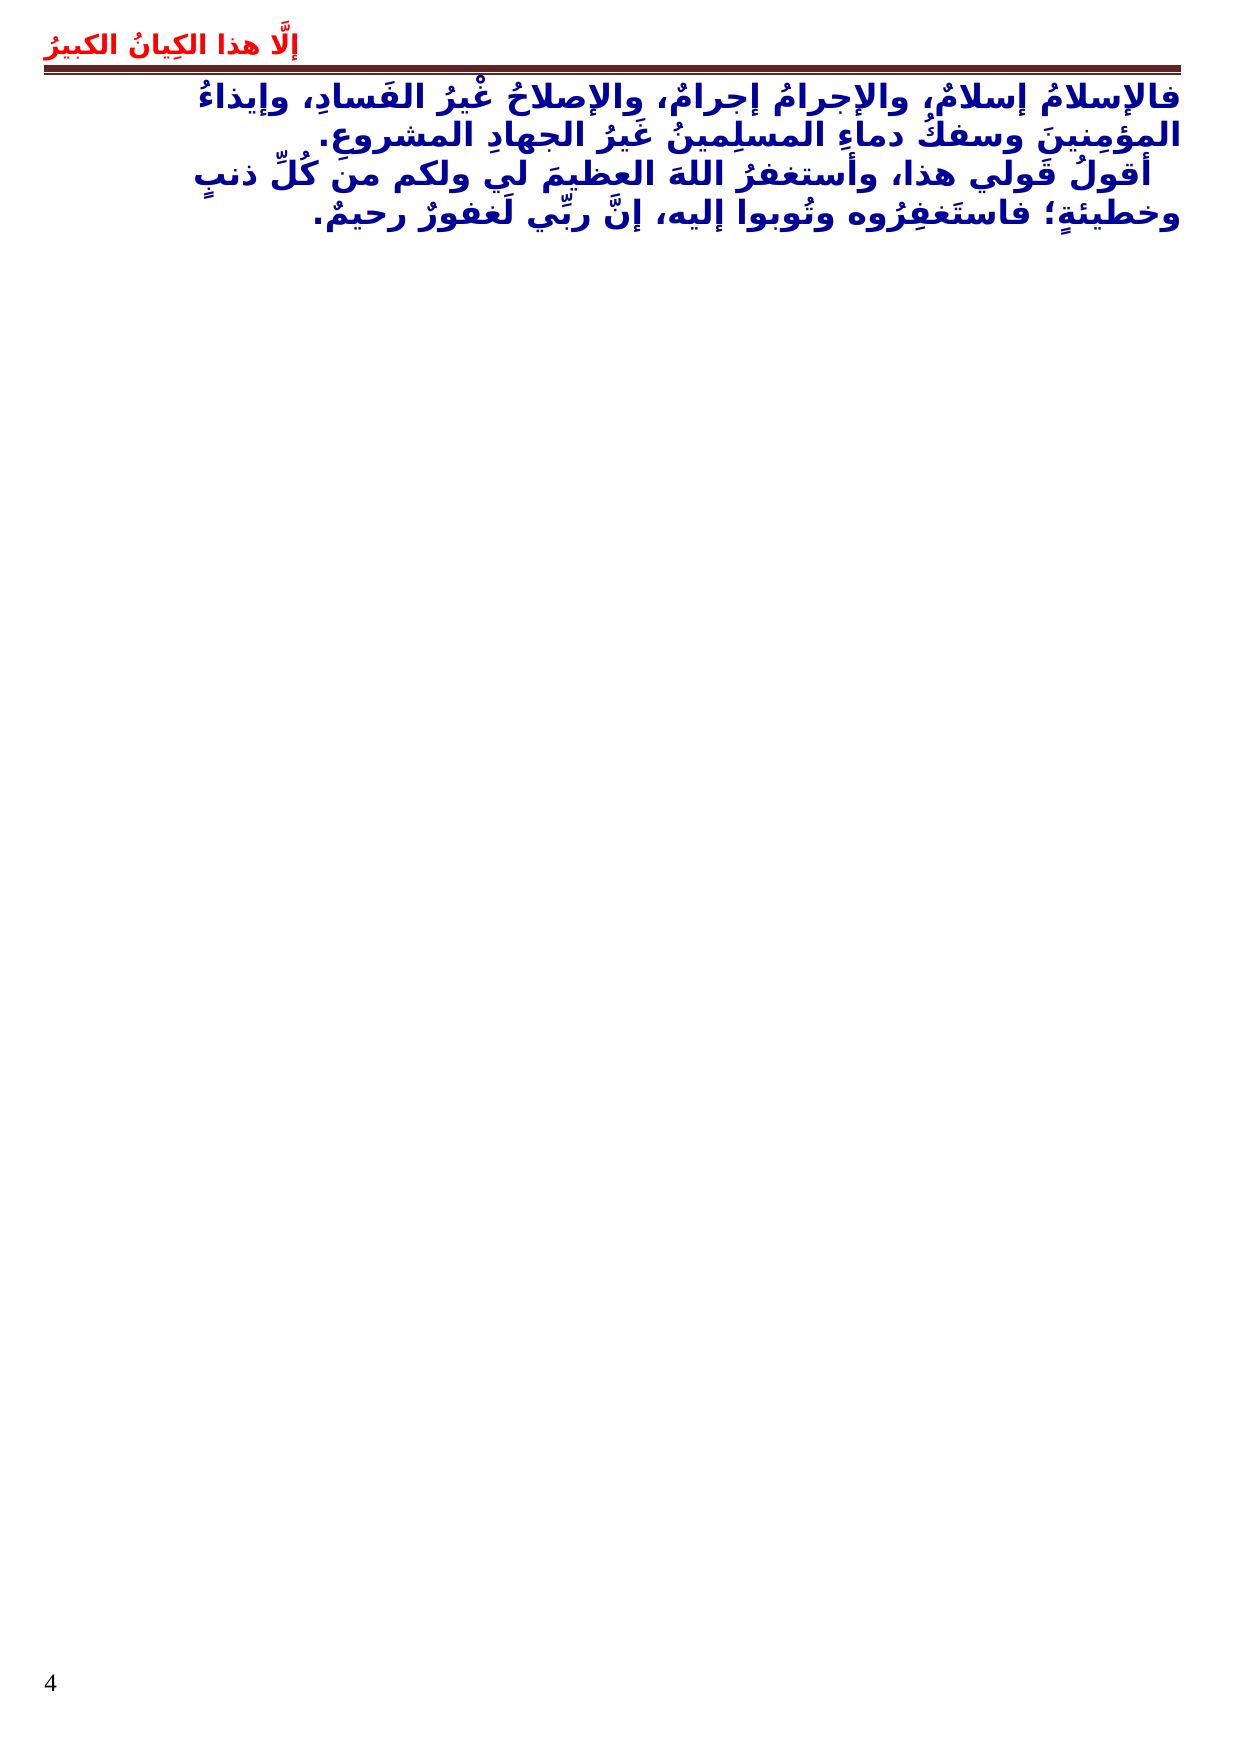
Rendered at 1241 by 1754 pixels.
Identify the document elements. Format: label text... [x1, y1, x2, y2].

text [44, 77, 1181, 155]
text أقولُ قَولي هذا، وأستغفرُ اللهَ العظيمَ لي ولكم من كُلِّ ذنبٍ وخطيئةٍ؛ فاستَغفِرُوه وتُوبوا إليه، إنَّ ربِّي لَغفورٌ رحيمٌ. [44, 155, 1181, 232]
